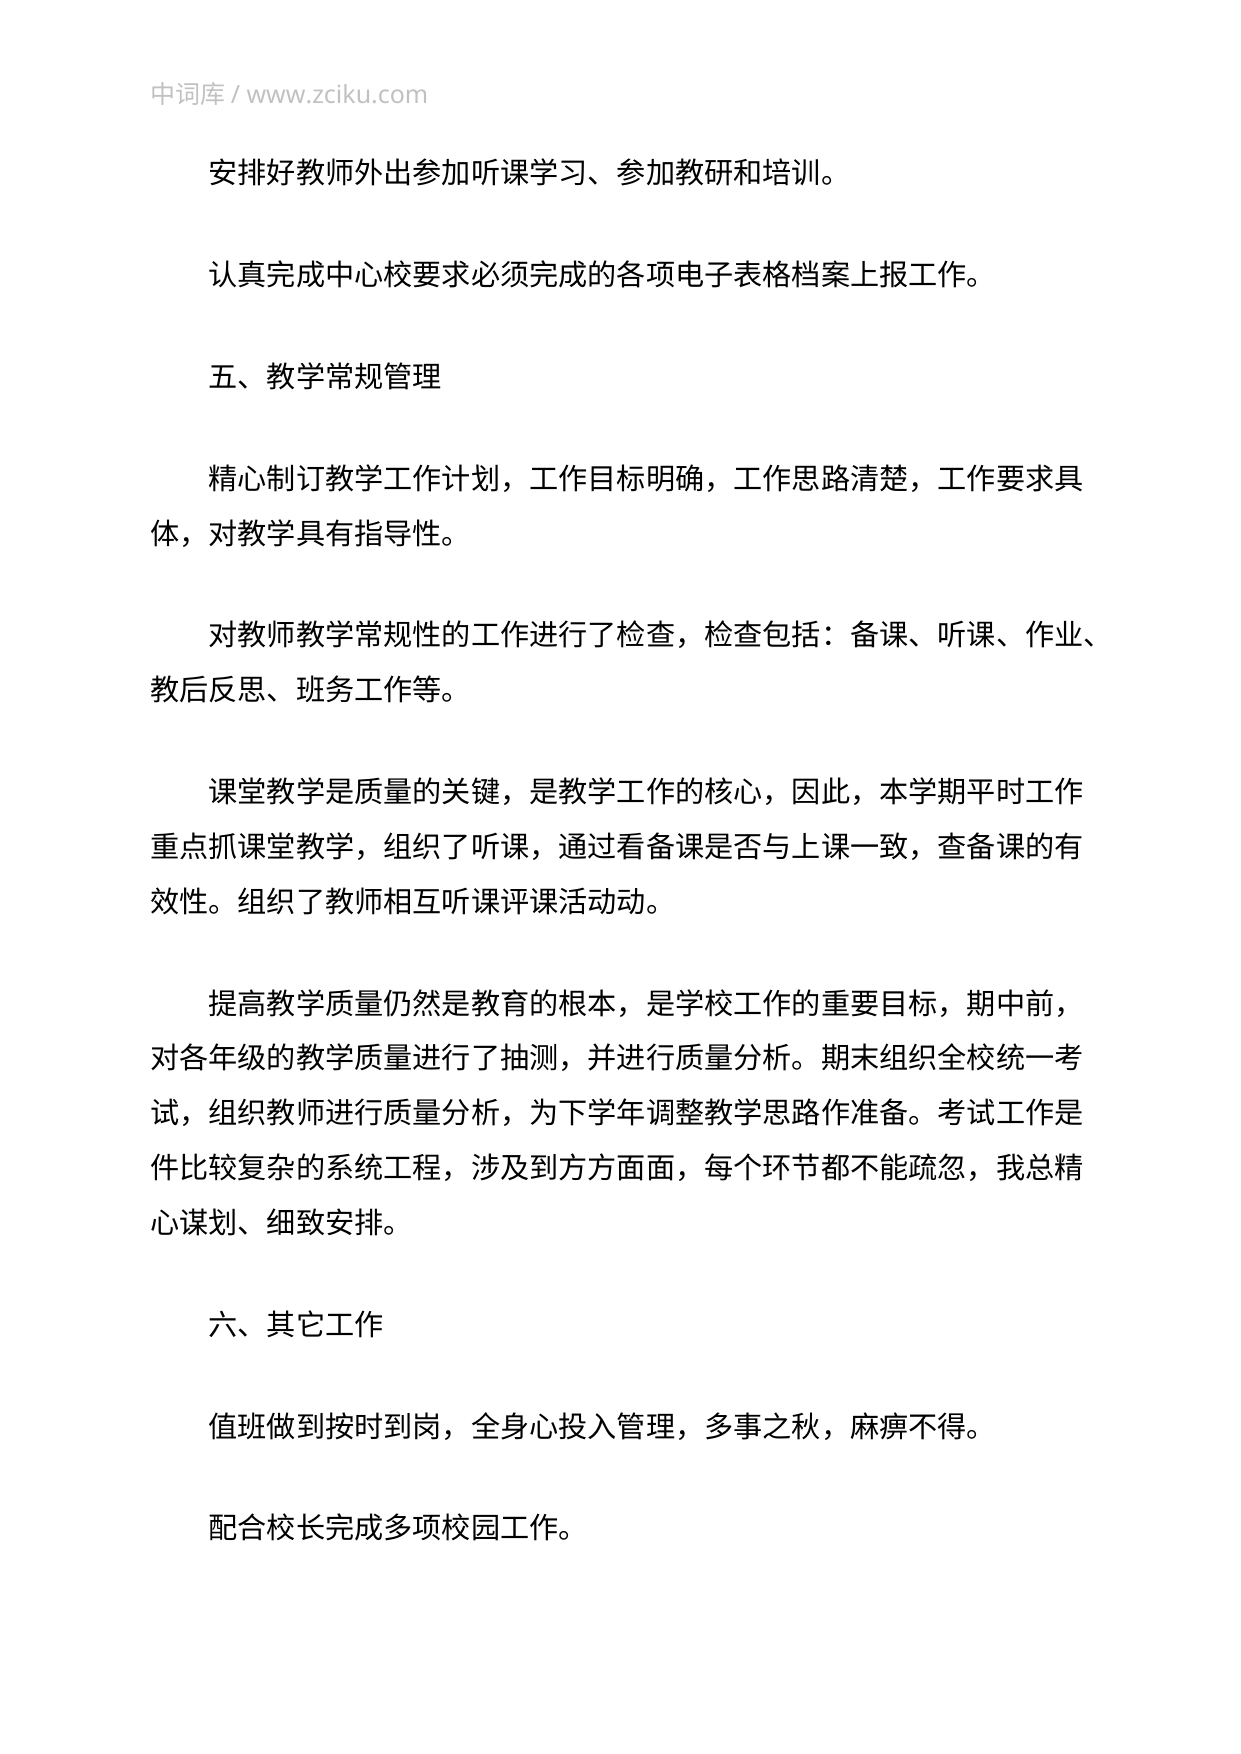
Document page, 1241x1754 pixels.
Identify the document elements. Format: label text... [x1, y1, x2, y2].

text 认真完成中心校要求必须完成的各项电子表格档案上报工作。 [150, 252, 1090, 294]
text 配合校长完成多项校园工作。 [150, 1505, 1090, 1547]
text 安排好教师外出参加听课学习、参加教研和培训。 [150, 150, 1090, 192]
text 五、教学常规管理 [150, 353, 1090, 396]
text 值班做到按时到岗，全身心投入管理，多事之秋，麻痹不得。 [150, 1403, 1090, 1446]
text 精心制订教学工作计划，工作目标明确，工作思路清楚，工作要求具体，对教学具有指导性。 [150, 455, 1090, 552]
text 课堂教学是质量的关键，是教学工作的核心，因此，本学期平时工作重点抓课堂教学，组织了听课，通过看备课是否与上课一致，查备课的有效性。组织了教师相互听课评课活动动。 [150, 769, 1090, 921]
text 六、其它工作 [150, 1302, 1090, 1344]
text 对教师教学常规性的工作进行了检查，检查包括：备课、听课、作业、教后反思、班务工作等。 [150, 612, 1090, 709]
text 提高教学质量仍然是教育的根本，是学校工作的重要目标，期中前，对各年级的教学质量进行了抽测，并进行质量分析。期末组织全校统一考试，组织教师进行质量分析，为下学年调整教学思路作准备。考试工作是件比较复杂的系统工程，涉及到方方面面，每个环节都不能疏忽，我总精心谋划、细致安排。 [150, 980, 1090, 1242]
